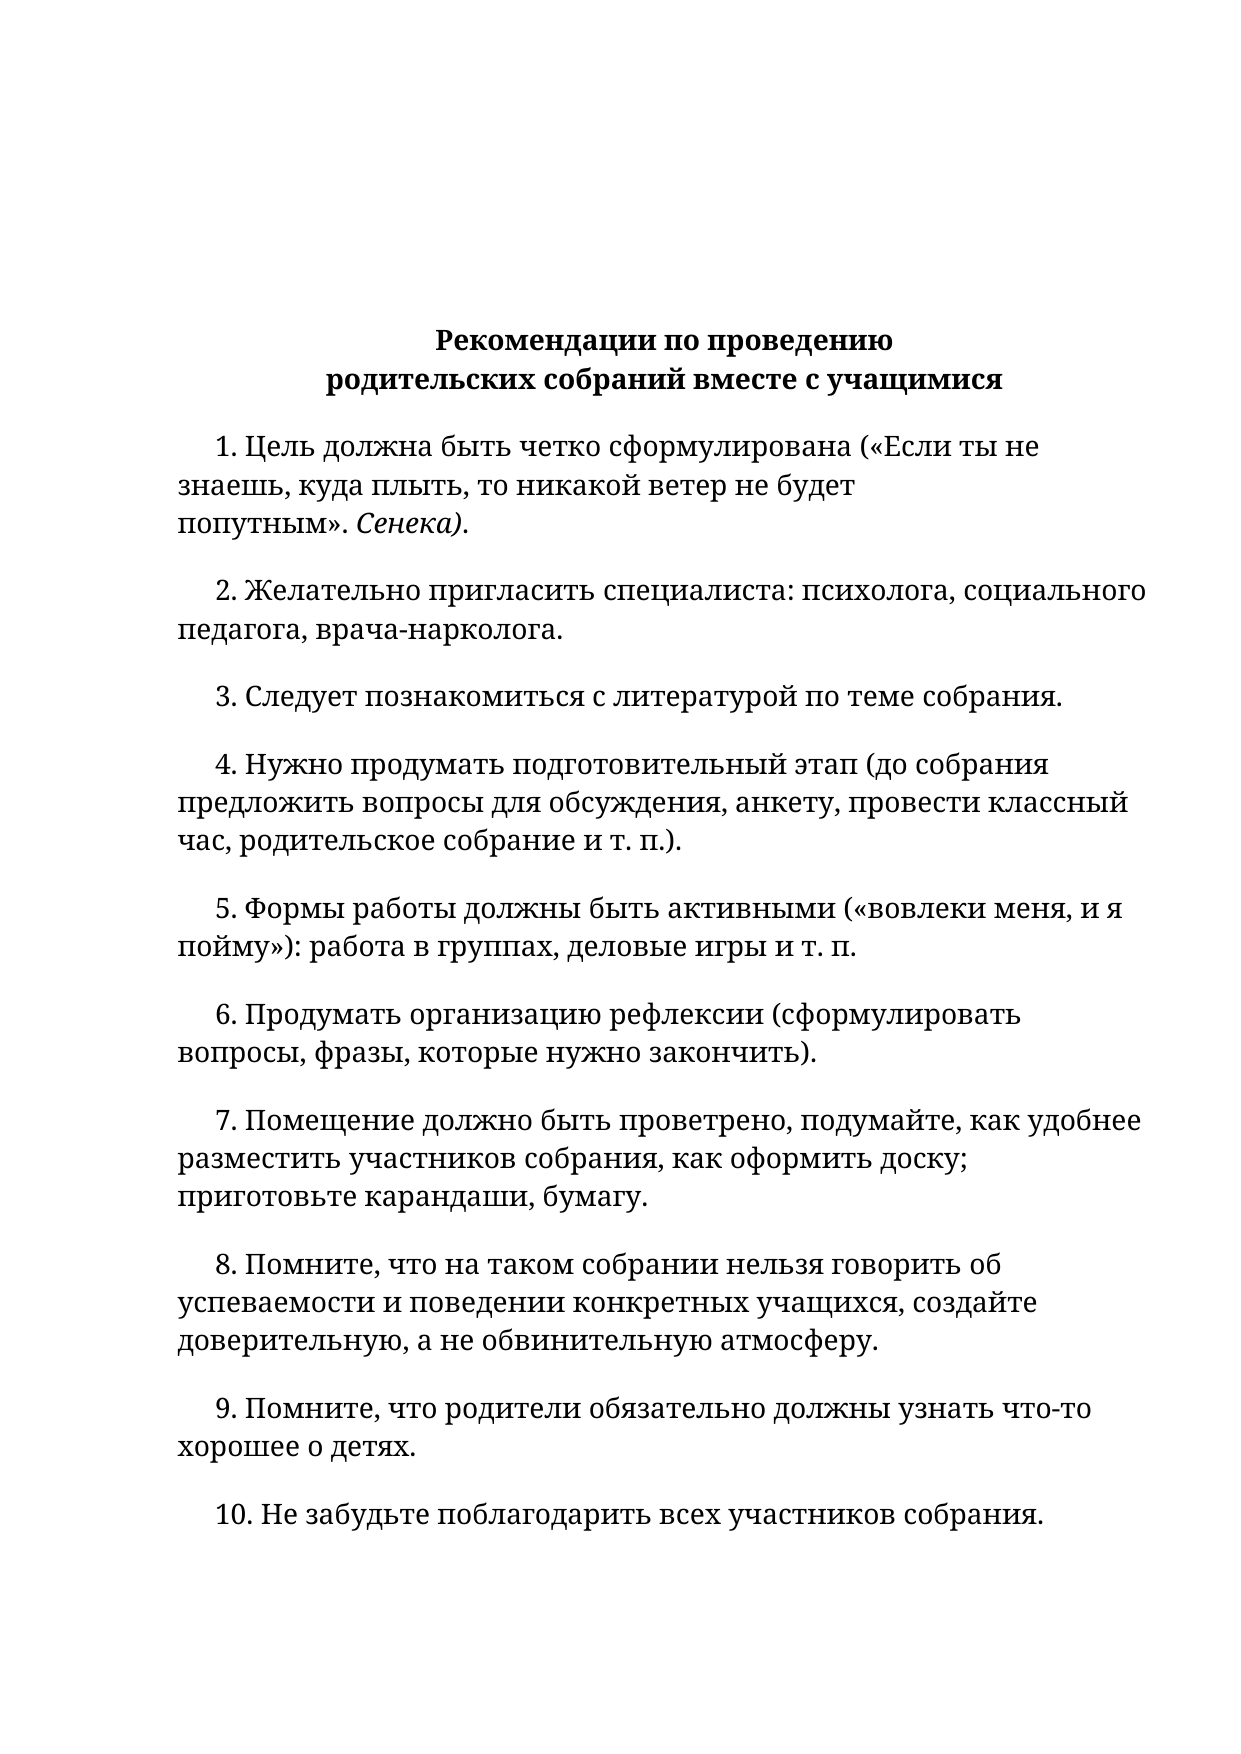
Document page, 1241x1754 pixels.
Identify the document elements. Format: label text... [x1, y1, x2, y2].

text 3. Следует познакомиться с литературой по теме собрания. [177, 676, 1152, 715]
text 8. Помните, что на таком собрании нельзя говорить об успеваемости и поведении конкретных учащихся, создайте доверительную, а не обвинительную атмосферу. [177, 1244, 1152, 1359]
text Рекомендации по проведению родительских собраний вместе с учащимися [177, 321, 1152, 397]
text 1. Цель должна быть четко сформулирована («Если ты не знаешь, куда плыть, то никакой ветер не будет попутным». Сенека). [177, 426, 1152, 541]
text 10. Не забудьте поблагодарить всех участников собрания. [177, 1494, 1152, 1532]
text 9. Помните, что родители обязательно должны узнать что-то хорошее о детях. [177, 1388, 1152, 1465]
text 6. Продумать организацию рефлексии (сформулировать вопросы, фразы, которые нужно закончить). [177, 994, 1152, 1071]
text 7. Помещение должно быть проветрено, подумайте, как удобнее разместить участников собрания, как оформить доску; приготовьте карандаши, бумагу. [177, 1100, 1152, 1215]
text 2. Желательно пригласить специалиста: психолога, социального педагога, врача-нарколога. [177, 571, 1152, 647]
text 5. Формы работы должны быть активными («вовлеки меня, и я пойму»): работа в группах, деловые игры и т. п. [177, 888, 1152, 965]
text 4. Нужно продумать подготовительный этап (до собрания предложить вопросы для обсуждения, анкету, провести классный час, родительское собрание и т. п.). [177, 744, 1152, 859]
